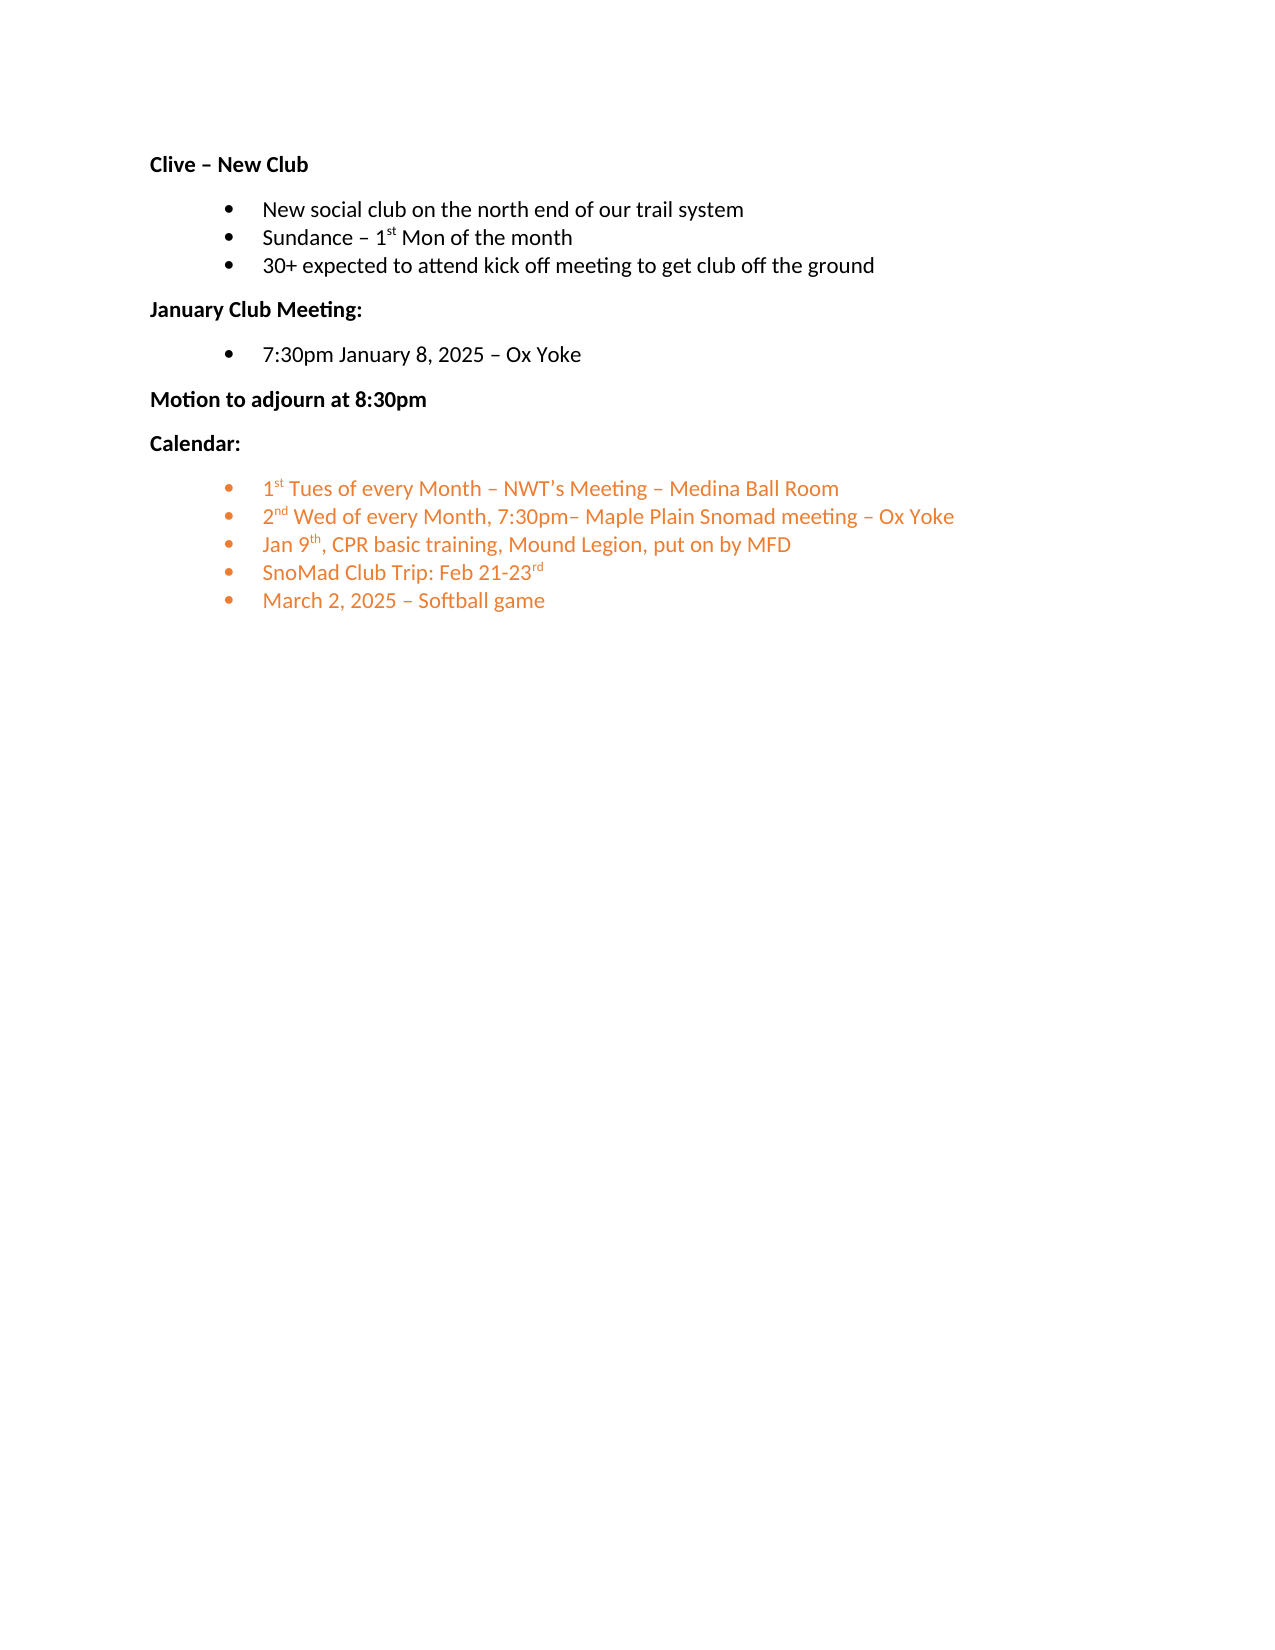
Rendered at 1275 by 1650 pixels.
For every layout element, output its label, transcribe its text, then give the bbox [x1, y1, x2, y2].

list Sundance – 1st Mon of the month [225, 223, 1125, 251]
text Clive – New Club [150, 150, 1125, 178]
text Calendar: [150, 429, 1125, 457]
list 30+ expected to attend kick off meeting to get club off the ground [225, 251, 1125, 279]
list Jan 9th, CPR basic training, Mound Legion, put on by MFD [225, 530, 1125, 558]
list March 2, 2025 – Softball game [225, 586, 1125, 614]
text Motion to adjourn at 8:30pm [150, 385, 1125, 413]
list New social club on the north end of our trail system [225, 195, 1125, 223]
list 7:30pm January 8, 2025 – Ox Yoke [225, 340, 1125, 368]
list 2nd Wed of every Month, 7:30pm– Maple Plain Snomad meeting – Ox Yoke [225, 502, 1125, 530]
list SnoMad Club Trip: Feb 21-23rd [225, 558, 1125, 586]
list 1st Tues of every Month – NWT’s Meeting – Medina Ball Room [225, 474, 1125, 502]
text January Club Meeting: [150, 295, 1125, 323]
